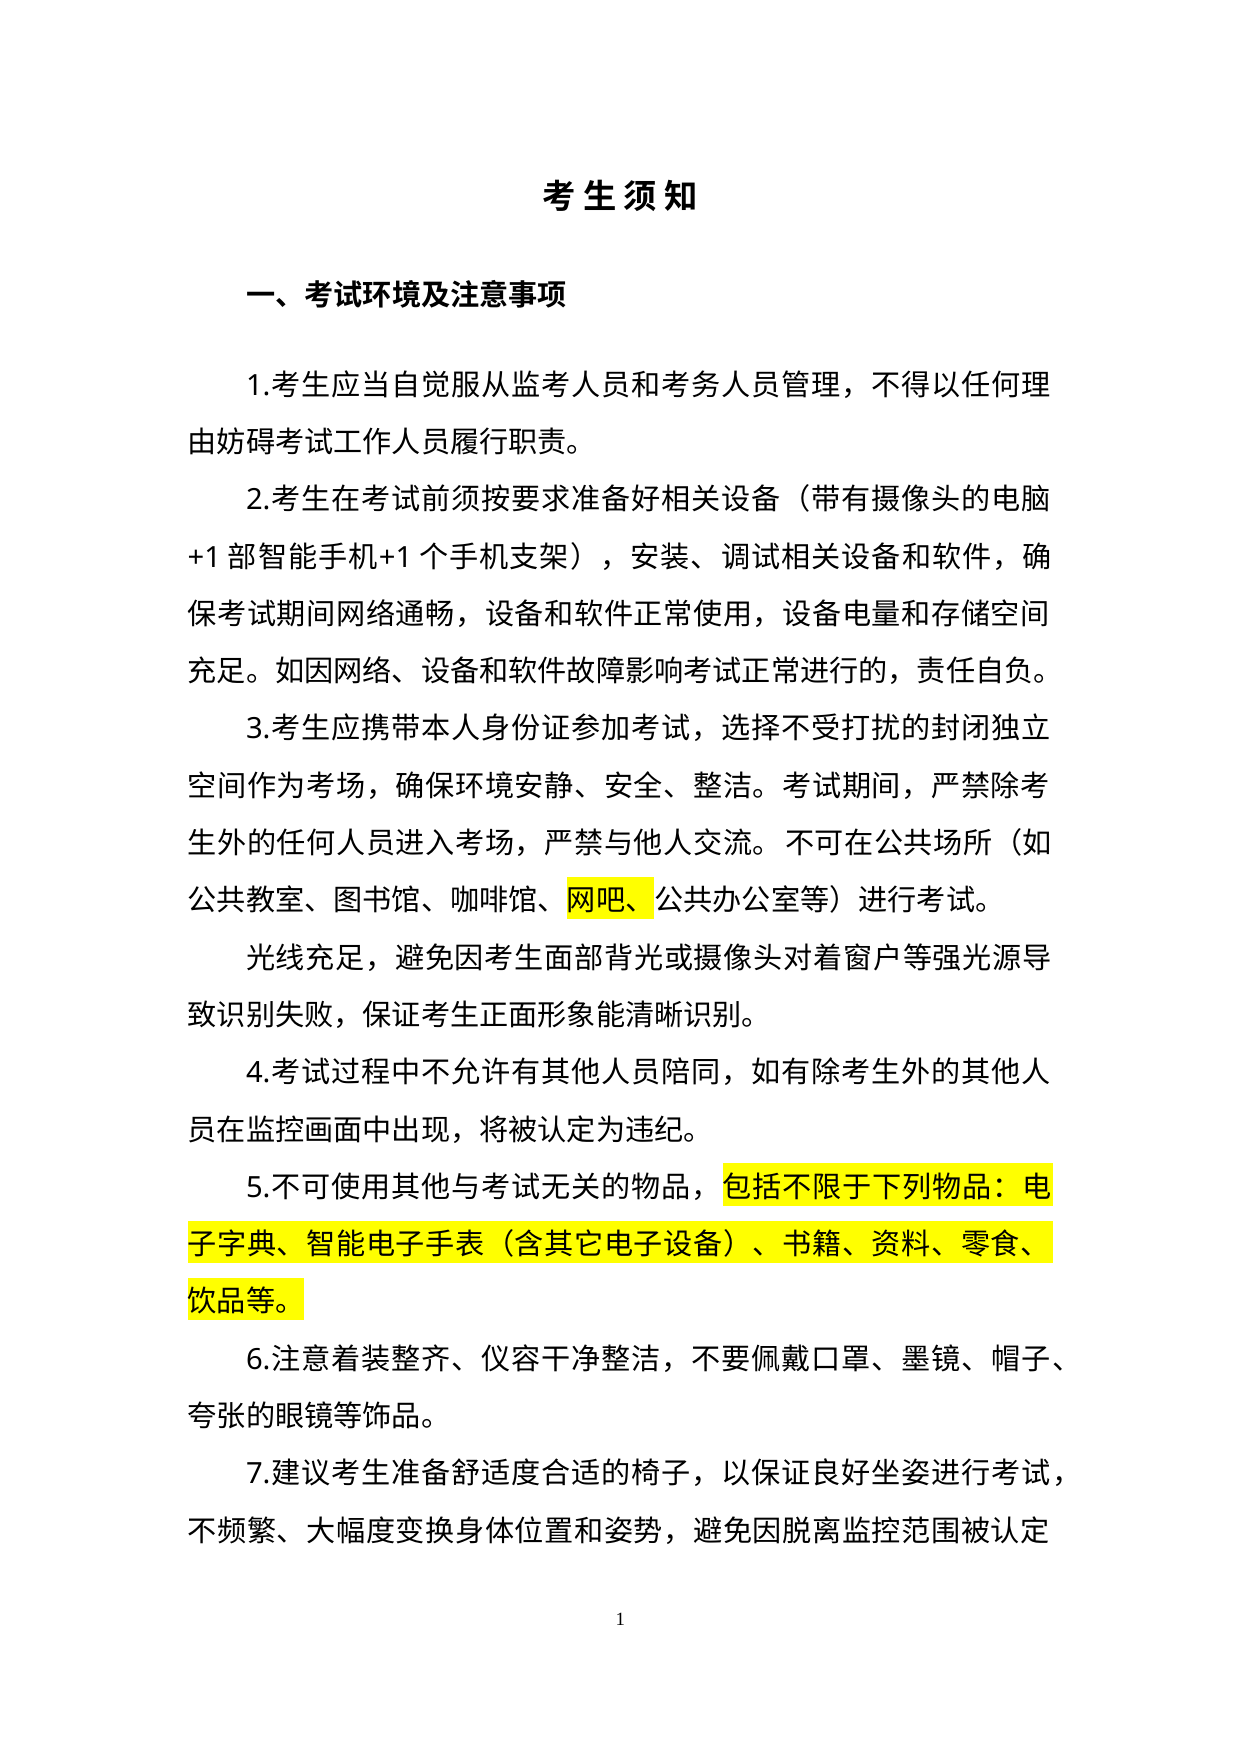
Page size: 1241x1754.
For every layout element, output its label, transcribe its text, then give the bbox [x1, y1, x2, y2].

text 2.考生在考试前须按要求准备好相关设备（带有摄像头的电脑+1部智能手机+1个手机支架），安装、调试相关设备和软件，确保考试期间网络通畅，设备和软件正常使用，设备电量和存储空间充足。如因网络、设备和软件故障影响考试正常进行的，责任自负。 [187, 464, 1053, 693]
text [187, 1438, 1053, 1552]
text 一、考试环境及注意事项 [187, 259, 1053, 317]
text 光线充足，避免因考生面部背光或摄像头对着窗户等强光源导致识别失败，保证考生正面形象能清晰识别。 [187, 922, 1053, 1037]
text 5.不可使用其他与考试无关的物品，包括不限于下列物品：电子字典、智能电子手表（含其它电子设备）、书籍、资料、零食、饮品等。 [187, 1151, 1053, 1323]
text 4.考试过程中不允许有其他人员陪同，如有除考生外的其他人员在监控画面中出现，将被认定为违纪。 [187, 1037, 1053, 1151]
text 6.注意着装整齐、仪容干净整洁，不要佩戴口罩、墨镜、帽子、夸张的眼镜等饰品。 [187, 1323, 1053, 1438]
text 考 生 须 知 [187, 162, 1053, 227]
text 1.考生应当自觉服从监考人员和考务人员管理，不得以任何理由妨碍考试工作人员履行职责。 [187, 349, 1053, 464]
text 3.考生应携带本人身份证参加考试，选择不受打扰的封闭独立空间作为考场，确保环境安静、安全、整洁。考试期间，严禁除考生外的任何人员进入考场，严禁与他人交流。不可在公共场所（如公共教室、图书馆、咖啡馆、网吧、公共办公室等）进行考试。 [187, 693, 1053, 922]
